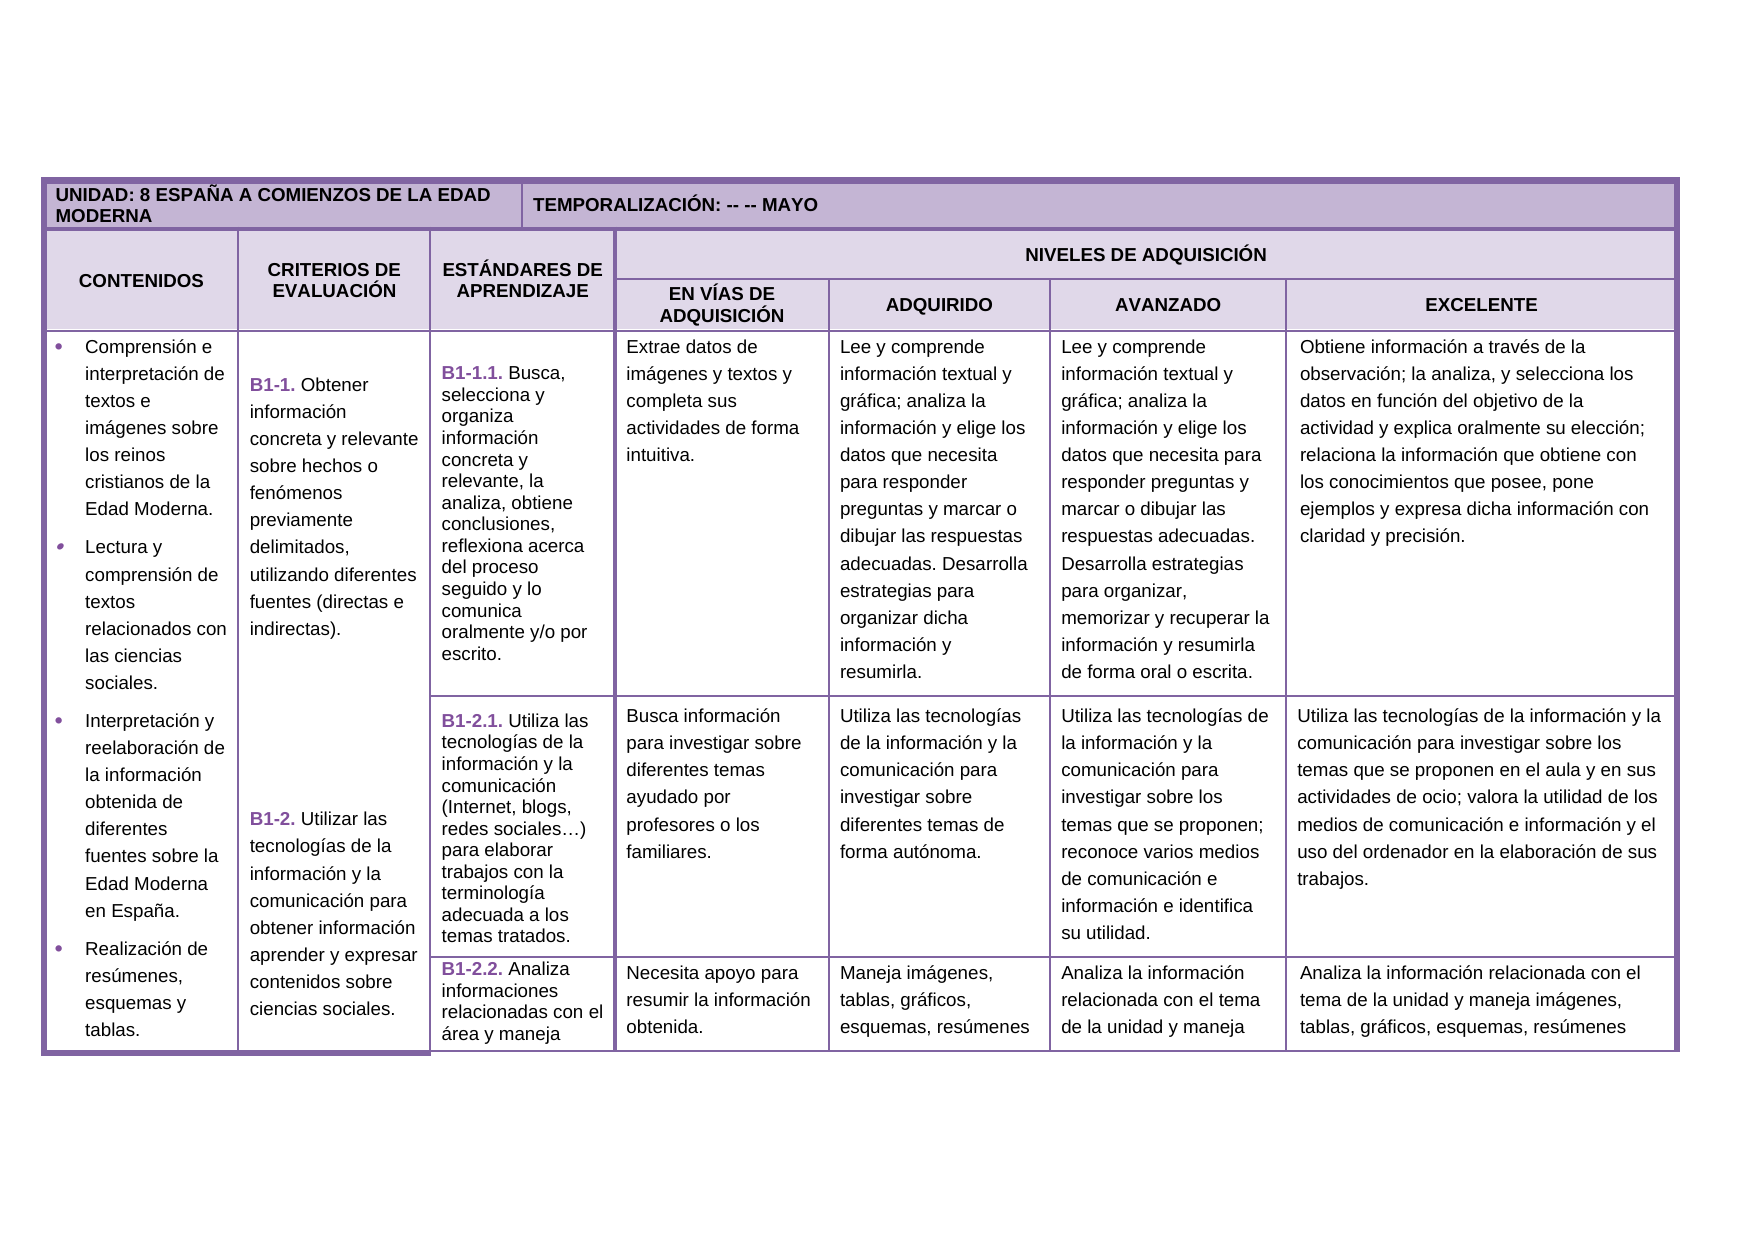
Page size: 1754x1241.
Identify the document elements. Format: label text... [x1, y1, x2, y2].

table_cell Obtiene información a través de la observación; la analiza, y selecciona los datos en función del objetivo de la actividad y explica oralmente su elección; relaciona la información que obtiene con los conocimientos que posee, pone ejemplos y expresa dicha información con claridad y precisión. [1287, 332, 1674, 695]
table_cell Utiliza las tecnologías de la información y la comunicación para investigar sobre los temas que se proponen en el aula y en sus actividades de ocio; valora la utilidad de los medios de comunicación e información y el uso del ordenador en la elaboración de sus trabajos. [1287, 697, 1674, 956]
table_cell NIVELES DE ADQUISICIÓN [617, 231, 1674, 278]
table_cell B1-2.1. Utiliza las tecnologías de la información y la comunicación (Internet, blogs, redes sociales…) para elaborar trabajos con la terminología adecuada a los temas tratados. [431, 697, 613, 956]
table_cell Necesita apoyo para resumir la información obtenida. [617, 958, 828, 1050]
table_cell EXCELENTE [1287, 280, 1674, 329]
table_cell Utiliza las tecnologías de la información y la comunicación para investigar sobre los temas que se proponen; reconoce varios medios de comunicación e información e identifica su utilidad. [1051, 697, 1285, 956]
table_cell B1-1. Obtener información concreta y relevante sobre hechos o fenómenos previamente delimitados, utilizando diferentes fuentes (directas e indirectas). B1-2. Utilizar las tecnologías de la información y la comunicación para obtener información aprender y expresar contenidos sobre ciencias sociales. B1-3. Desarrollar la responsabilidad, la capacidad de esfuerzo y la constancia en el estudio. B1-4. Realizar trabajos y presentaciones a nivel individual y grupal que supongan la búsqueda, selección y organización de textos de carácter social, geográfico o histórico, mostrando habilidad para trabajar tanto individualmente como de manera colaborativa dentro de un equipo. B1-6. Respetar la variedad de los diferentes grupos humanos y valorar la importancia de una convivencia pacífica y tolerante entre todos ellos sobre la base de los valores democráticos y los derechos humanos universalmente compartidos. B1-7. Participar de una manera eficaz y constructiva en la vida social creando estrategias para resolver conflictos. B1-8. Valorar la cooperación y el diálogo como forma de evitar y resolver conflictos, fomentando los valores democráticos. B1-9. Desarrollar la creatividad y el espíritu emprendedor, aumentando las capacidades para aprovechar la información, las ideas y presentar conclusiones innovadoras. B4-3. Identificar y localizar en el tiempo y en el espacio los procesos y acontecimientos históricos más relevantes de la historia de España para adquirir una perspectiva global de su evolución. [239, 332, 429, 1050]
table_cell CONTENIDOS [47, 231, 237, 329]
table_cell Busca información para investigar sobre diferentes temas ayudado por profesores o los familiares. [617, 697, 828, 956]
table_cell Extrae datos de imágenes y textos y completa sus actividades de forma intuitiva. [617, 332, 828, 695]
table_cell Lee y comprende información textual y gráfica; analiza la información y elige los datos que necesita para responder preguntas y marcar o dibujar las respuestas adecuadas. Desarrolla estrategias para organizar, memorizar y recuperar la información y resumirla de forma oral o escrita. [1051, 332, 1285, 695]
table_cell Utiliza las tecnologías de la información y la comunicación para investigar sobre diferentes temas de forma autónoma. [830, 697, 1049, 956]
table_cell Comprensión e interpretación de textos e imágenes sobre los reinos cristianos de la Edad Moderna. Lectura y comprensión de textos relacionados con las ciencias sociales. Interpretación y reelaboración de la información obtenida de diferentes fuentes sobre la Edad Moderna en España. Realización de resúmenes, esquemas y tablas. Explicación de los datos de forma oral o escrita. Uso de la línea temporal y cronología. Valoración del patrimonio cultural y artístico. Respeto por otras culturas y religiones. España a comienzos de la Edad Moderna. El descubrimiento de América: causas y consecuencias. Lectura y comprensión del texto Y la Tierra era redonda. Realización de resúmenes, tablas y esquemas. Interpretación de distintos mapas de la Tierra. El reinado de los Reyes Católicos. La conquista del reino de Granada. Identificación de acontecimientos del reinado de los Reyes Católicos. El Imperio español en el siglo xvi. El reinado de Felipe II. El territorio y el gobierno del Imperio español. La conquista y la colonización de América: los pueblos precolombinos. La organización del territorio conquistado. Elaboración de una línea del tiempo sobre un personaje del pasado. [47, 332, 237, 1050]
table_cell EN VÍAS DE ADQUISICIÓN [617, 280, 828, 329]
table_cell B1-1.1. Busca, selecciona y organiza información concreta y relevante, la analiza, obtiene conclusiones, reflexiona acerca del proceso seguido y lo comunica oralmente y/o por escrito. [431, 332, 613, 695]
table_header UNIDAD: 8 ESPAÑA A COMIENZOS DE LA EDAD MODERNA [47, 184, 521, 227]
table_cell AVANZADO [1051, 280, 1285, 329]
table_cell CRITERIOS DE EVALUACIÓN [239, 231, 429, 329]
table_cell ADQUIRIDO [830, 280, 1049, 329]
table_cell Maneja imágenes, tablas, gráficos, esquemas, resúmenes para resumir la información obtenida. [830, 958, 1049, 1050]
table_cell ESTÁNDARES DE APRENDIZAJE [431, 231, 613, 329]
table_header TEMPORALIZACIÓN: -- -- MAYO [523, 184, 1674, 227]
table_cell Lee y comprende información textual y gráfica; analiza la información y elige los datos que necesita para responder preguntas y marcar o dibujar las respuestas adecuadas. Desarrolla estrategias para organizar dicha información y resumirla. [830, 332, 1049, 695]
